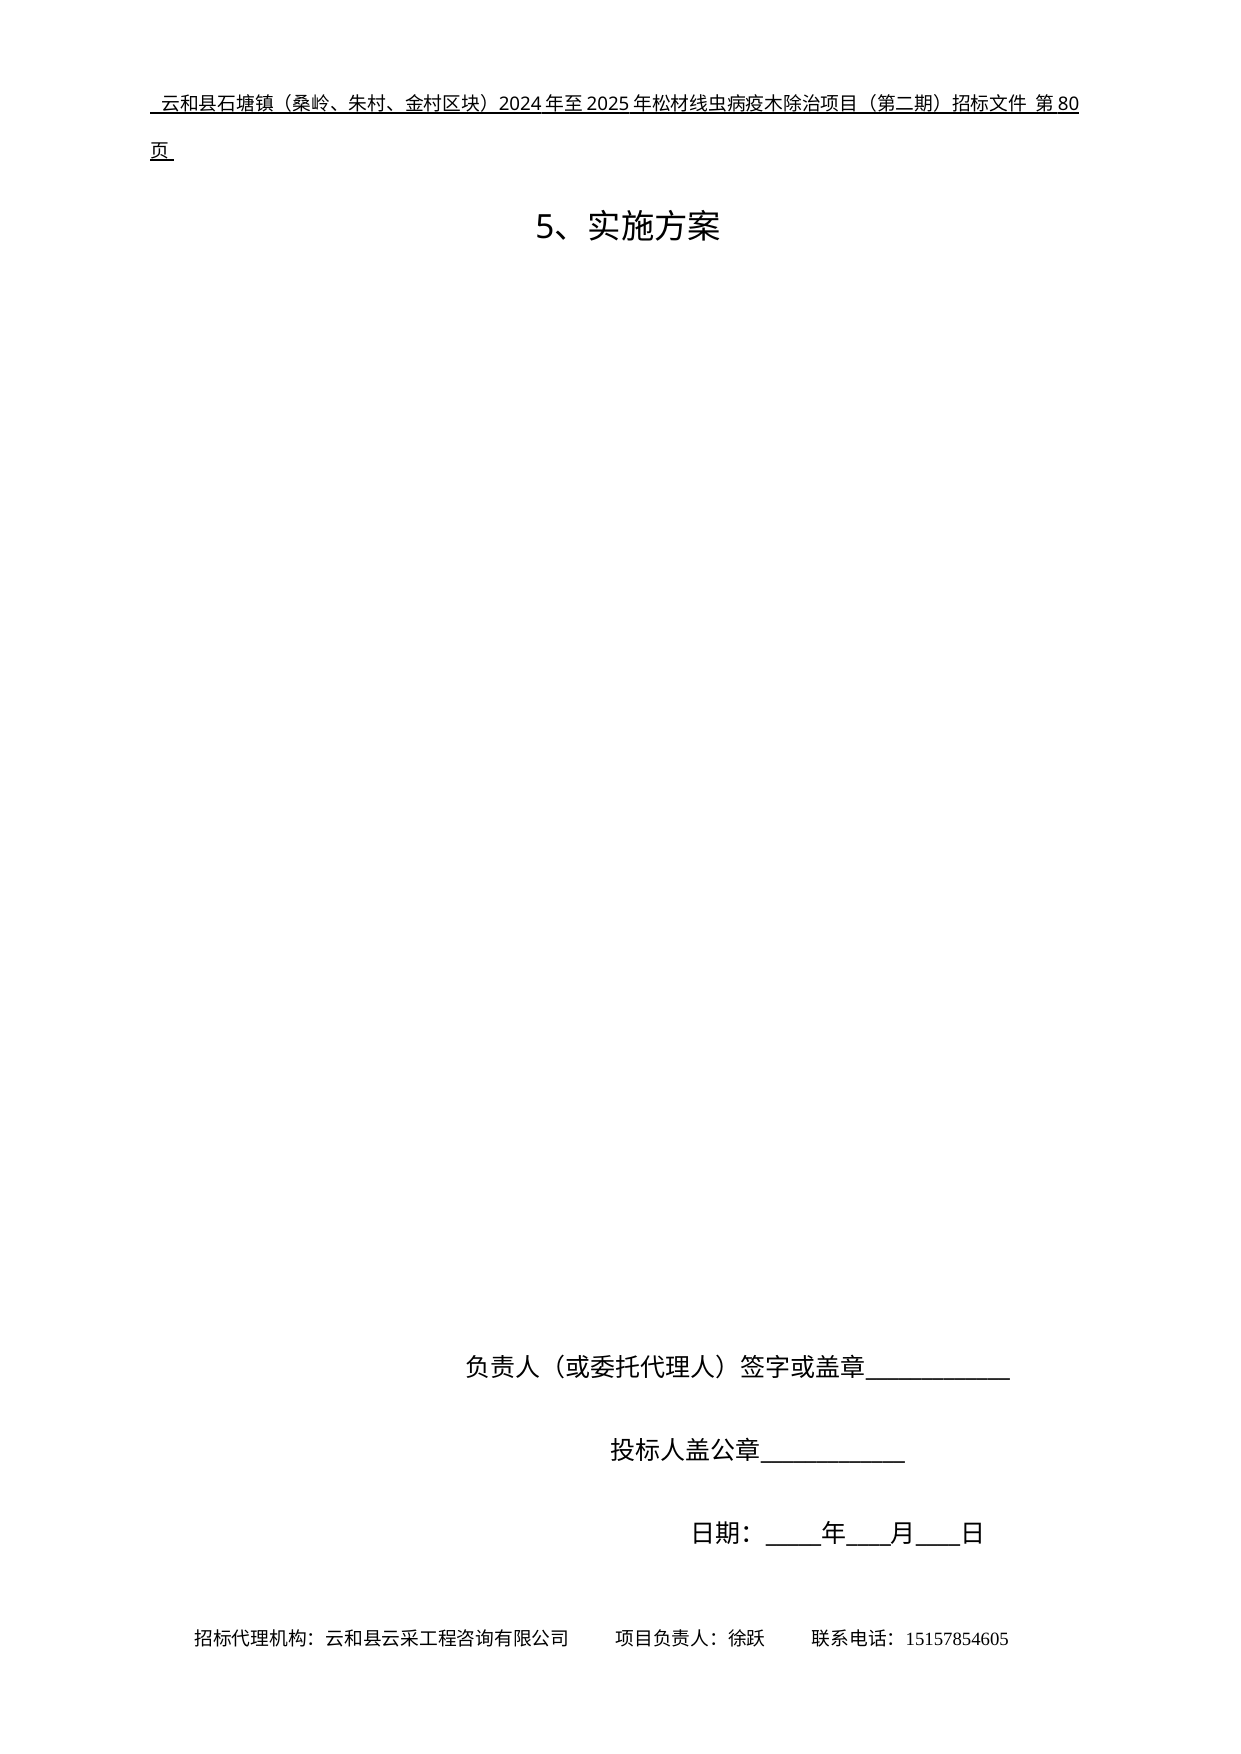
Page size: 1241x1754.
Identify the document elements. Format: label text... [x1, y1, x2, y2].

text 投标人盖公章_____________ [150, 1416, 1040, 1481]
text 负责人（或委托代理人）签字或盖章_____________ [216, 1333, 1040, 1398]
text 日期：_____年____月____日 [216, 1499, 1040, 1564]
text 5、实施方案 [216, 191, 1040, 256]
